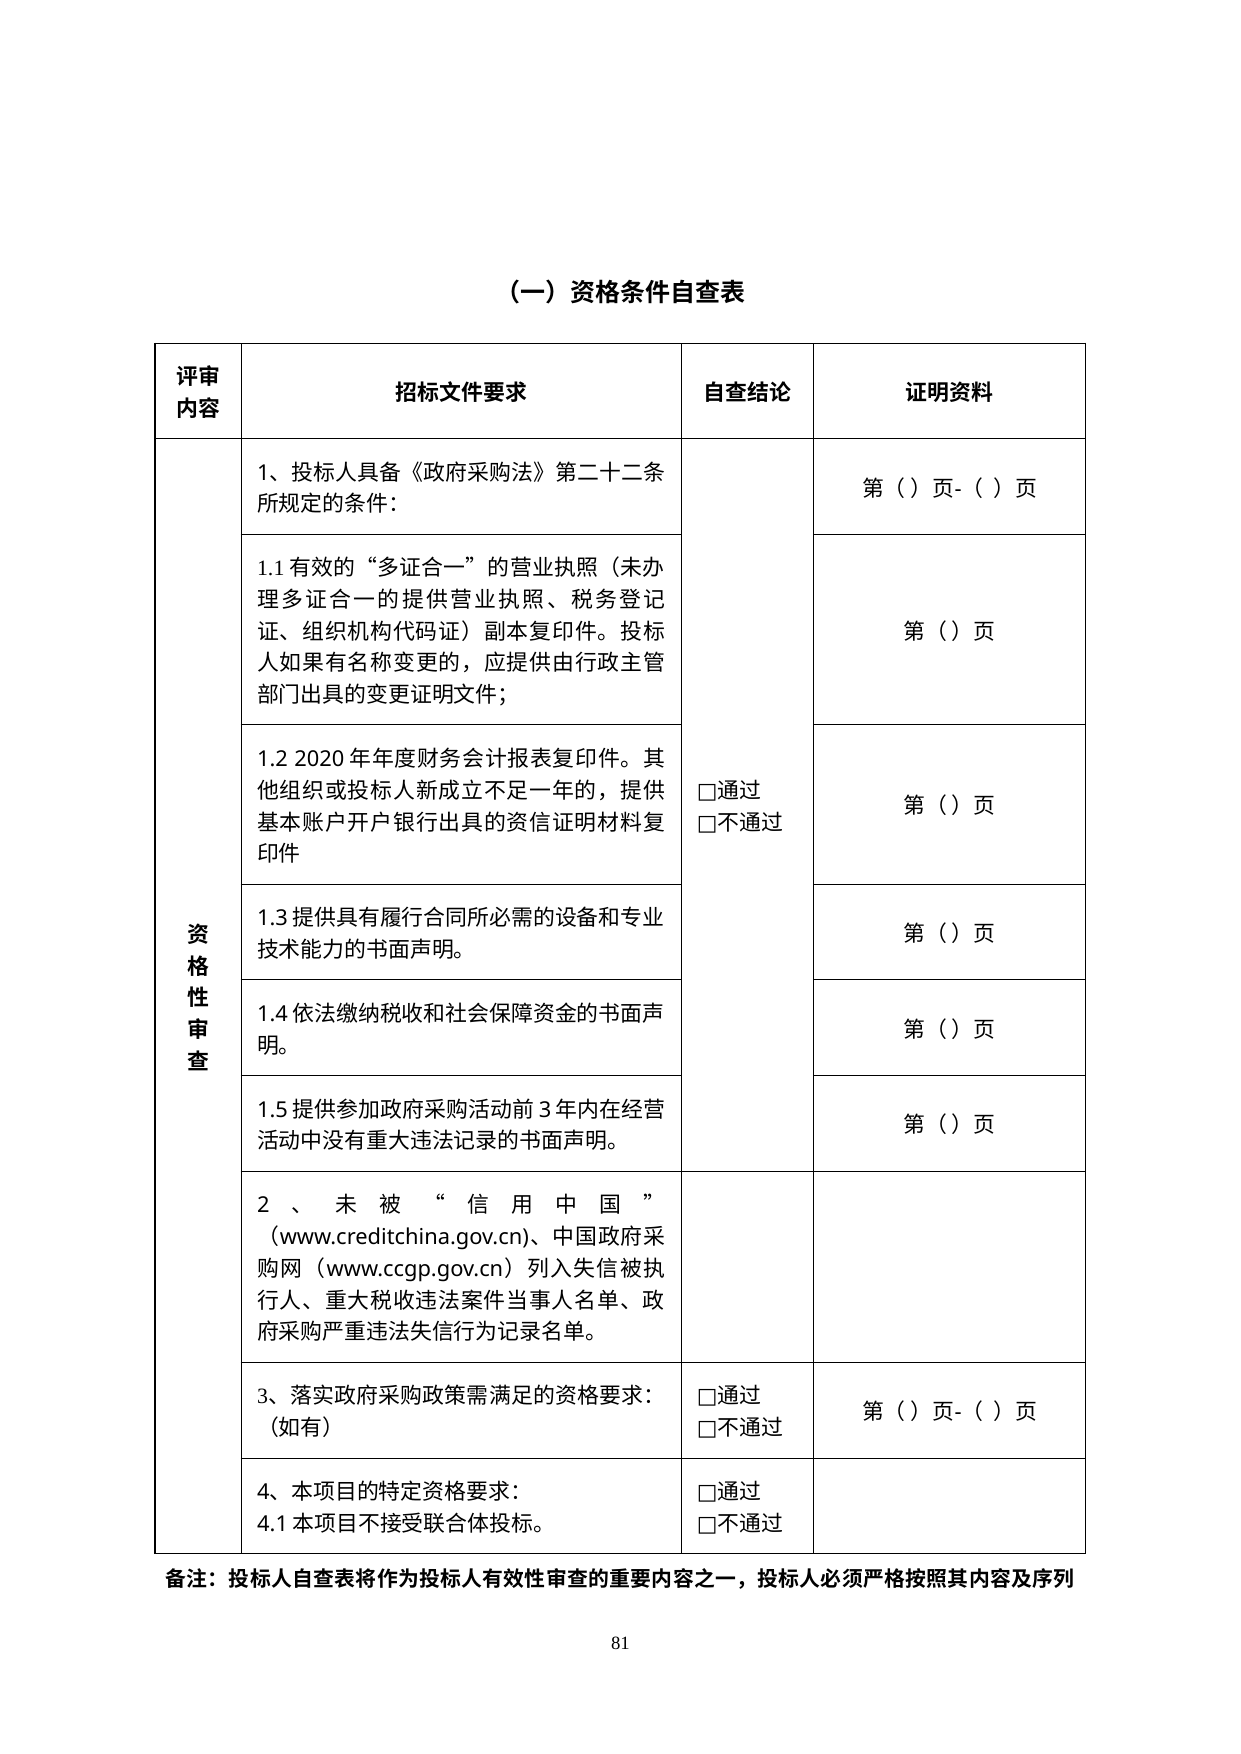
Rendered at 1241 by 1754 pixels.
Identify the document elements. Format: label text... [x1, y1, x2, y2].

table_cell 第（ ）页 [814, 725, 1085, 883]
text （一）资格条件自查表 [165, 272, 1075, 308]
table_header 自查结论 [682, 344, 813, 438]
table_cell [814, 1172, 1085, 1362]
table_cell 第（ ）页-（ ）页 [814, 439, 1085, 534]
table_cell [814, 1459, 1085, 1553]
table_cell 第（ ）页 [814, 1076, 1085, 1171]
table_header 评审内容 [156, 344, 241, 438]
table_cell 资 格 性 审 查 [156, 439, 241, 1553]
table_cell 1.1有效的“多证合一”的营业执照（未办理多证合一的提供营业执照、税务登记证、组织机构代码证）副本复印件。投标人如果有名称变更的，应提供由行政主管部门出具的变更证明文件； [242, 535, 681, 724]
table_cell 2、未被“信用中国”（www.creditchina.gov.cn)、中国政府采购网（www.ccgp.gov.cn）列入失信被执行人、重大税收违法案件当事人名单、政府采购严重违法失信行为记录名单。 [242, 1172, 681, 1362]
table_header 证明资料 [814, 344, 1085, 438]
table_cell [682, 1172, 813, 1362]
table_cell □通过 □不通过 [682, 1363, 813, 1457]
table_cell 1.3提供具有履行合同所必需的设备和专业技术能力的书面声明。 [242, 885, 681, 979]
table_cell 第（ ）页 [814, 535, 1085, 724]
table_header 招标文件要求 [242, 344, 681, 438]
table_cell 4、本项目的特定资格要求： 4.1本项目不接受联合体投标。 [242, 1459, 681, 1553]
table_cell 1.2 2020年年度财务会计报表复印件。其他组织或投标人新成立不足一年的，提供基本账户开户银行出具的资信证明材料复印件 [242, 725, 681, 883]
table_cell 第（ ）页 [814, 980, 1085, 1075]
table_cell 1.5提供参加政府采购活动前3年内在经营活动中没有重大违法记录的书面声明。 [242, 1076, 681, 1171]
table_cell 第（ ）页 [814, 885, 1085, 979]
table_cell 3、落实政府采购政策需满足的资格要求：（如有） [242, 1363, 681, 1457]
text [165, 1554, 1075, 1594]
table_cell 1、投标人具备《政府采购法》第二十二条所规定的条件： [242, 439, 681, 534]
table_cell □通过 □不通过 [682, 1459, 813, 1553]
table_cell 第（ ）页-（ ）页 [814, 1363, 1085, 1457]
table_cell □通过 □不通过 [682, 439, 813, 1171]
table_cell 1.4依法缴纳税收和社会保障资金的书面声明。 [242, 980, 681, 1075]
